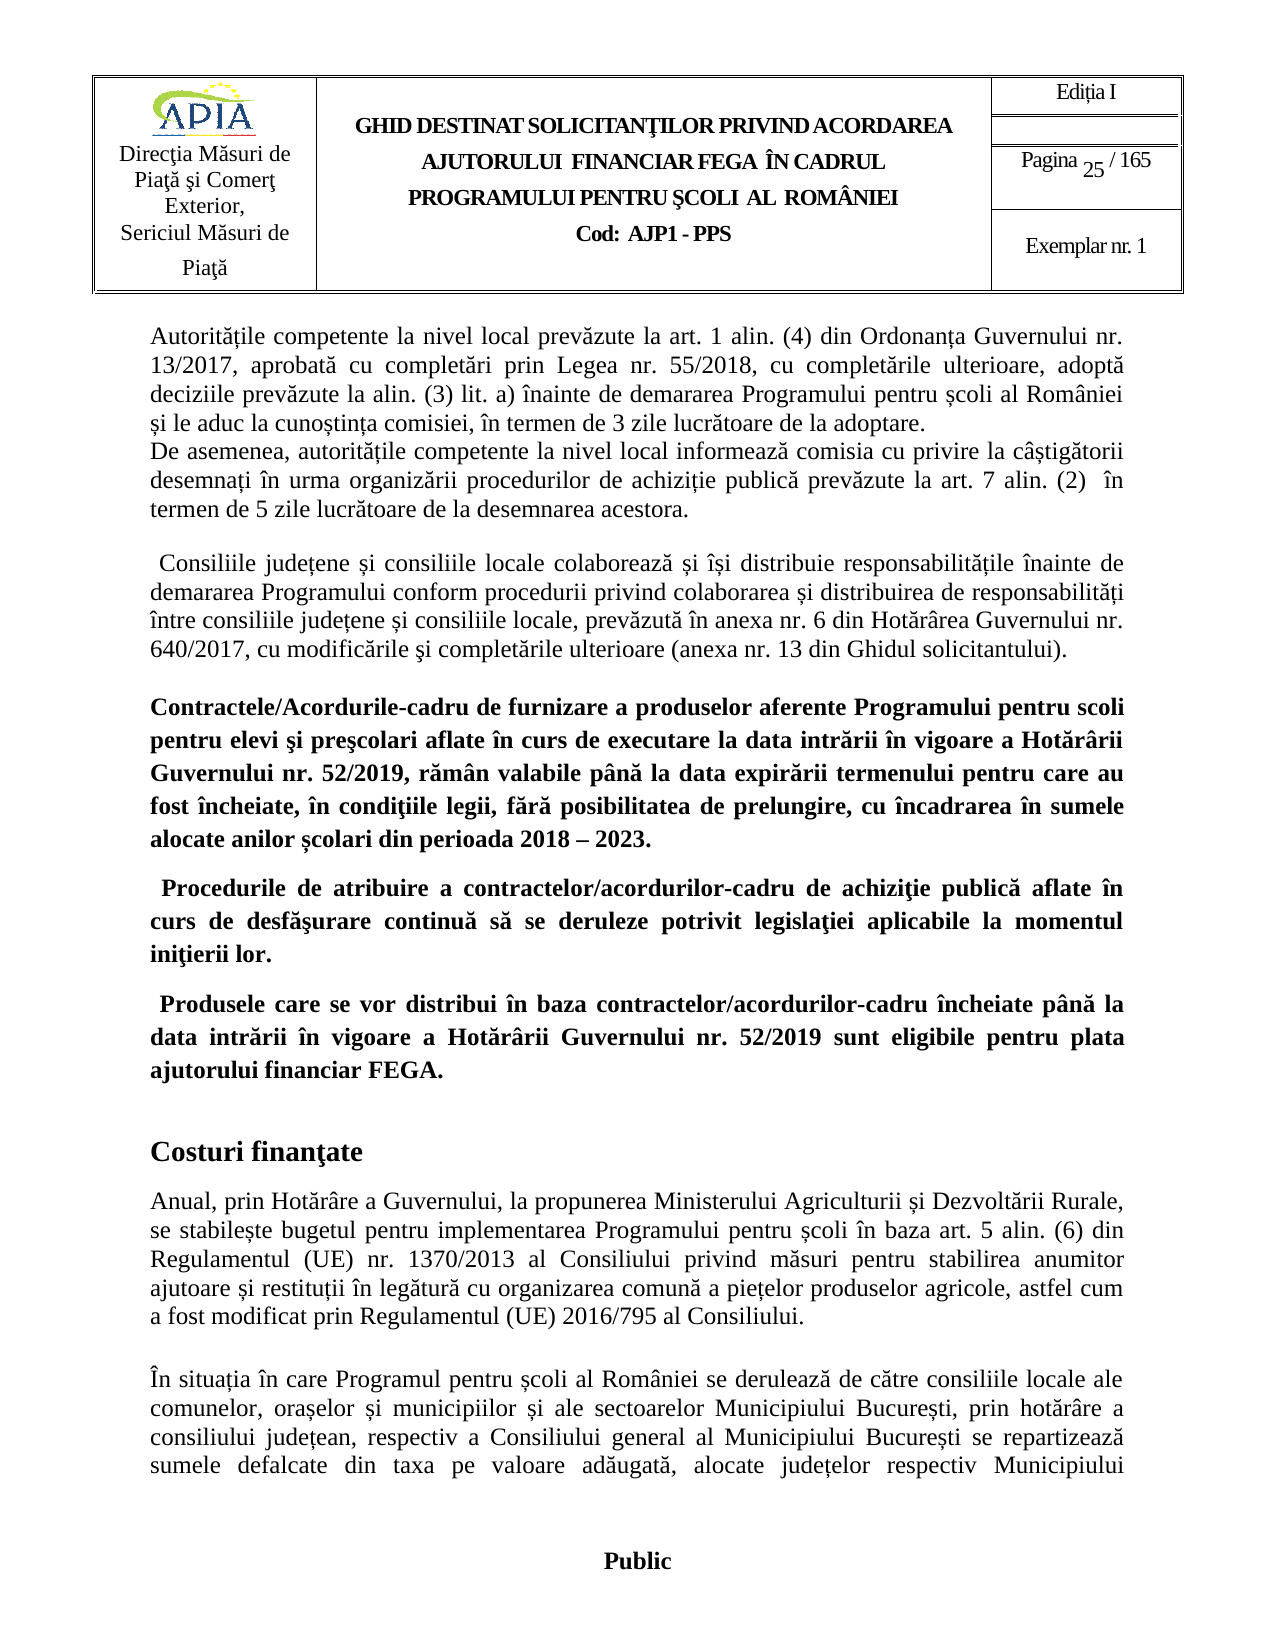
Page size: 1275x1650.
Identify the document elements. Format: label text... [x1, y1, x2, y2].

text Contractele/Acordurile-cadru de furnizare a produselor aferente Programului pentru scoli pentru elevi şi preşcolari aflate în curs de executare la data intrării în vigoare a Hotărârii Guvernului nr. 52/2019, rămân valabile până la data expirării termenului pentru care au fost încheiate, în condiţiile legii, fără posibilitatea de prelungire, cu încadrarea în sumele alocate anilor școlari din perioada 2018 – 2023. [150, 692, 1125, 852]
text Procedurile de atribuire a contractelor/acordurilor-cadru de achiziţie publică aflate în curs de desfăşurare continuă să se deruleze potrivit legislaţiei aplicabile la momentul iniţierii lor. [150, 873, 1125, 968]
text Autoritățile competente la nivel local prevăzute la art. 1 alin. (4) din Ordonanța Guvernului nr. 13/2017, aprobată cu completări prin Legea nr. 55/2018, cu completările ulterioare, adoptă deciziile prevăzute la alin. (3) lit. a) înainte de demararea Programului pentru școli al României și le aduc la cunoștința comisiei, în termen de 3 zile lucrătoare de la adoptare. [150, 321, 1125, 436]
text De asemenea, autoritățile competente la nivel local informează comisia cu privire la câștigătorii desemnați în urma organizării procedurilor de achiziție publică prevăzute la art. 7 alin. (2) în termen de 5 zile lucrătoare de la desemnarea acestora. [150, 436, 1125, 523]
text Produsele care se vor distribui în baza contractelor/acordurilor-cadru încheiate până la data intrării în vigoare a Hotărârii Guvernului nr. 52/2019 sunt eligibile pentru plata ajutorului financiar FEGA. [150, 989, 1125, 1084]
text Costuri finanţate [150, 1134, 1125, 1167]
picture [147, 78, 263, 140]
text Anual, prin Hotărâre a Guvernului, la propunerea Ministerului Agriculturii și Dezvoltării Rurale, se stabilește bugetul pentru implementarea Programului pentru școli în baza art. 5 alin. (6) din Regulamentul (UE) nr. 1370/2013 al Consiliului privind măsuri pentru stabilirea anumitor ajutoare și restituții în legătură cu organizarea comună a piețelor produselor agricole, astfel cum a fost modificat prin Regulamentul (UE) 2016/795 al Consiliului. [150, 1186, 1125, 1330]
text Consiliile județene și consiliile locale colaborează și își distribuie responsabilitățile înainte de demararea Programului conform procedurii privind colaborarea și distribuirea de responsabilități între consiliile județene și consiliile locale, prevăzută în anexa nr. 6 din Hotărârea Guvernului nr. 640/2017, cu modificările şi completările ulterioare (anexa nr. 13 din Ghidul solicitantului). [150, 548, 1125, 663]
